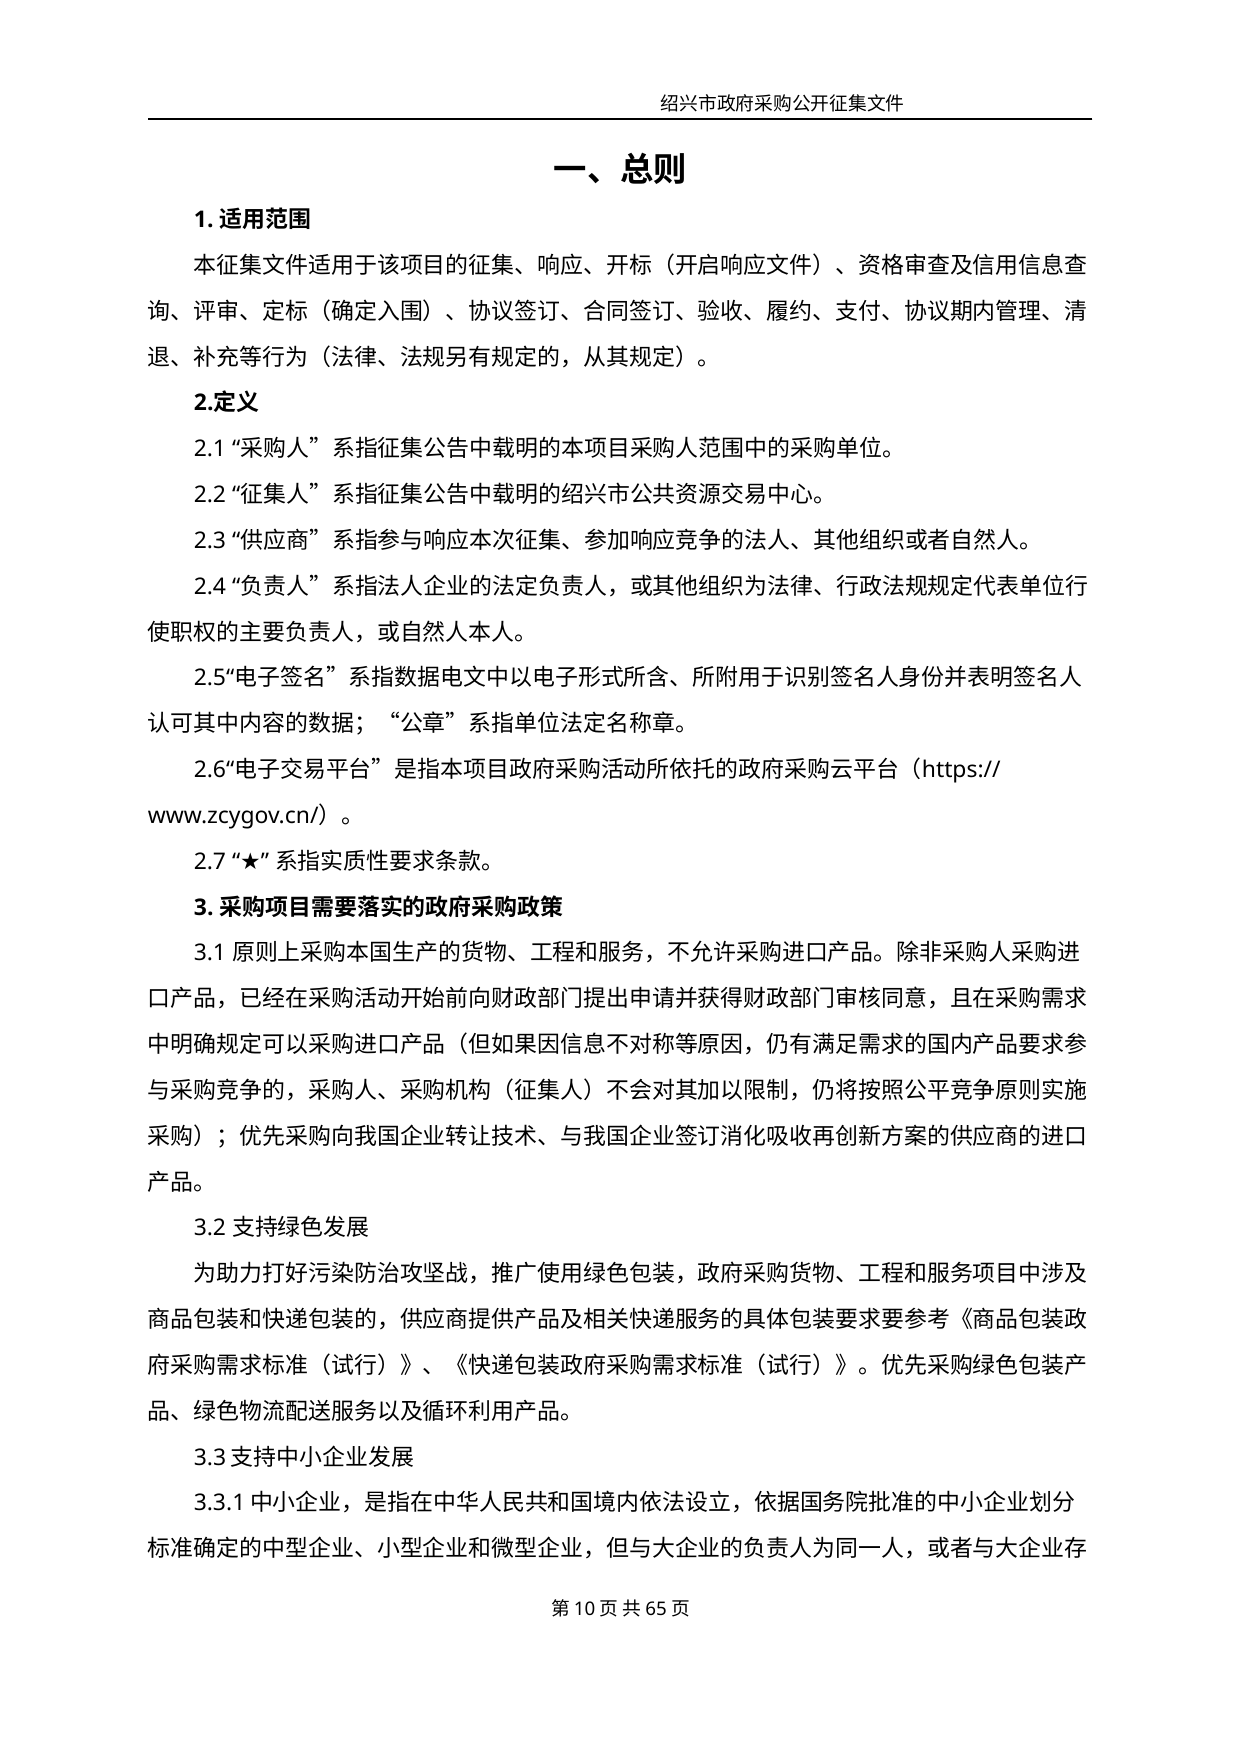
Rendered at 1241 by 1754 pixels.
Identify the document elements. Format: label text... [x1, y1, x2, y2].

text 为助力打好污染防治攻坚战，推广使用绿色包装，政府采购货物、工程和服务项目中涉及商品包装和快递包装的，供应商提供产品及相关快递服务的具体包装要求要参考《商品包装政府采购需求标准（试行）》、《快递包装政府采购需求标准（试行）》。优先采购绿色包装产品、绿色物流配送服务以及循环利用产品。 [148, 1245, 1092, 1428]
text 2.定义 [148, 374, 1092, 420]
text 3.3支持中小企业发展 [148, 1428, 1092, 1474]
text 3. 采购项目需要落实的政府采购政策 [148, 878, 1092, 924]
text 2.3 “供应商”系指参与响应本次征集、参加响应竞争的法人、其他组织或者自然人。 [148, 512, 1092, 557]
text 1. 适用范围 [148, 191, 1092, 237]
text 2.1 “采购人”系指征集公告中载明的本项目采购人范围中的采购单位。 [148, 420, 1092, 466]
text 一、总则 [148, 145, 1092, 191]
text 3.1 原则上采购本国生产的货物、工程和服务，不允许采购进口产品。除非采购人采购进口产品，已经在采购活动开始前向财政部门提出申请并获得财政部门审核同意，且在采购需求中明确规定可以采购进口产品（但如果因信息不对称等原因，仍有满足需求的国内产品要求参与采购竞争的，采购人、采购机构（征集人）不会对其加以限制，仍将按照公平竞争原则实施采购）；优先采购向我国企业转让技术、与我国企业签订消化吸收再创新方案的供应商的进口产品。 [148, 924, 1092, 1199]
text 本征集文件适用于该项目的征集、响应、开标（开启响应文件）、资格审查及信用信息查询、评审、定标（确定入围）、协议签订、合同签订、验收、履约、支付、协议期内管理、清退、补充等行为（法律、法规另有规定的，从其规定）。 [148, 237, 1092, 374]
text 2.4 “负责人”系指法人企业的法定负责人，或其他组织为法律、行政法规规定代表单位行使职权的主要负责人，或自然人本人。 [148, 557, 1092, 649]
text 2.2 “征集人”系指征集公告中载明的绍兴市公共资源交易中心。 [148, 466, 1092, 512]
text 2.6“电子交易平台”是指本项目政府采购活动所依托的政府采购云平台（https://www.zcygov.cn/）。 [148, 741, 1092, 832]
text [148, 1474, 1092, 1566]
text 2.7 “★” 系指实质性要求条款。 [148, 832, 1092, 878]
text 2.5“电子签名”系指数据电文中以电子形式所含、所附用于识别签名人身份并表明签名人认可其中内容的数据；“公章”系指单位法定名称章。 [148, 649, 1092, 741]
text 3.2 支持绿色发展 [148, 1199, 1092, 1245]
